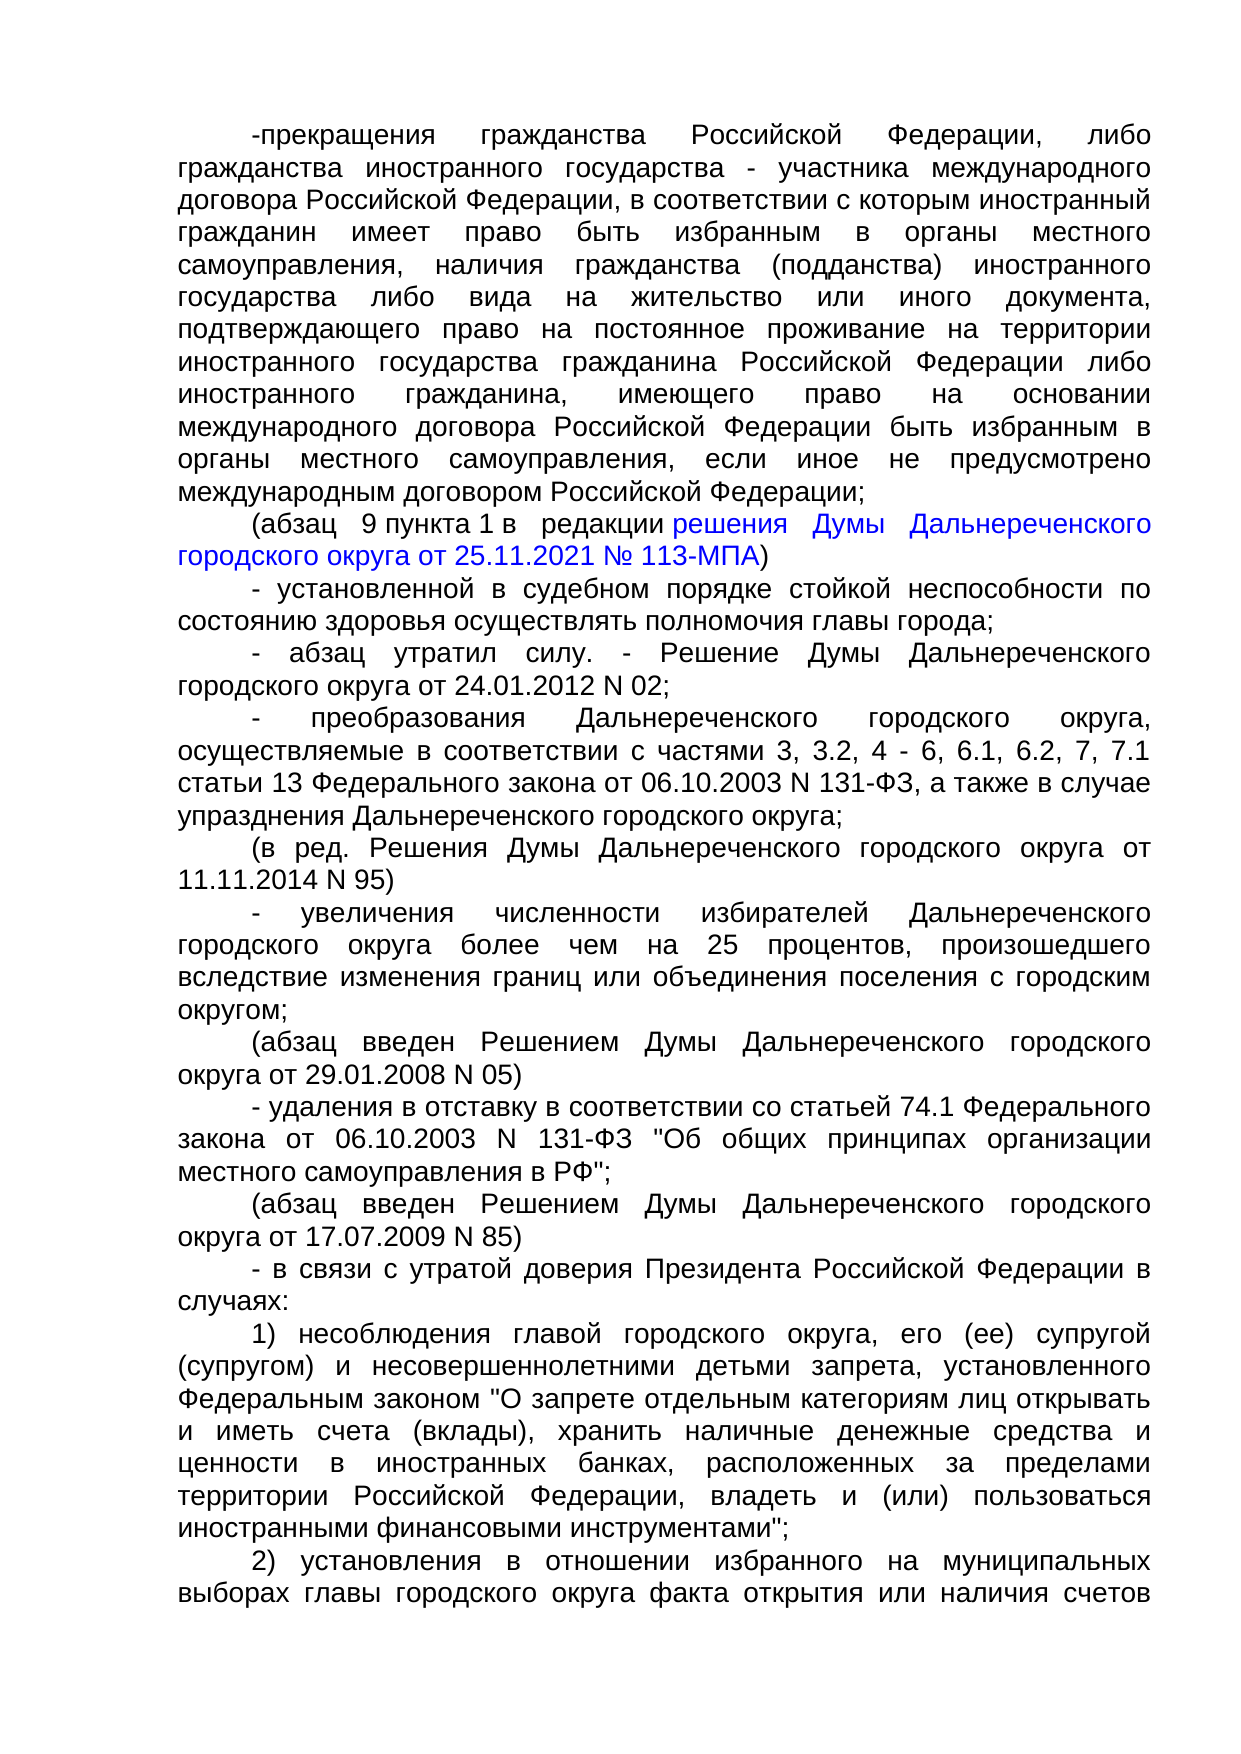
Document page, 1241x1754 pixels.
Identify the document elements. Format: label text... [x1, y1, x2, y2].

text -прекращения гражданства Российской Федерации, либо гражданства иностранного государства - участника международного договора Российской Федерации, в соответствии с которым иностранный гражданин имеет право быть избранным в органы местного самоуправления, наличия гражданства (подданства) иностранного государства либо вида на жительство или иного документа, подтверждающего право на постоянное проживание на территории иностранного государства гражданина Российской Федерации либо иностранного гражданина, имеющего право на основании международного договора Российской Федерации быть избранным в органы местного самоуправления, если иное не предусмотрено международным договором Российской Федерации; [177, 118, 1152, 507]
text - удаления в отставку в соответствии со статьей 74.1 Федерального закона от 06.10.2003 N 131-ФЗ "Об общих принципах организации местного самоуправления в РФ"; [177, 1090, 1152, 1187]
text - увеличения численности избирателей Дальнереченского городского округа более чем на 25 процентов, произошедшего вследствие изменения границ или объединения поселения с городским округом; [177, 896, 1152, 1025]
text - в связи с утратой доверия Президента Российской Федерации в случаях: [177, 1252, 1152, 1317]
text - установленной в судебном порядке стойкой неспособности по состоянию здоровья осуществлять полномочия главы города; [177, 572, 1152, 636]
text - преобразования Дальнереченского городского округа, осуществляемые в соответствии с частями 3, 3.2, 4 - 6, 6.1, 6.2, 7, 7.1 статьи 13 Федерального закона от 06.10.2003 N 131-ФЗ, а также в случае упразднения Дальнереченского городского округа; [177, 701, 1152, 831]
text (абзац 9 пункта 1 в редакции решения Думы Дальнереченского городского округа от 25.11.2021 № 113-МПА) [177, 507, 1152, 572]
text 1) несоблюдения главой городского округа, его (ее) супругой (супругом) и несовершеннолетними детьми запрета, установленного Федеральным законом "О запрете отдельным категориям лиц открывать и иметь счета (вклады), хранить наличные денежные средства и ценности в иностранных банках, расположенных за пределами территории Российской Федерации, владеть и (или) пользоваться иностранными финансовыми инструментами"; [177, 1317, 1152, 1543]
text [177, 1543, 1152, 1608]
text - абзац утратил силу. - Решение Думы Дальнереченского городского округа от 24.01.2012 N 02; [177, 636, 1152, 701]
text (абзац введен Решением Думы Дальнереченского городского округа от 17.07.2009 N 85) [177, 1187, 1152, 1252]
text (абзац введен Решением Думы Дальнереченского городского округа от 29.01.2008 N 05) [177, 1025, 1152, 1090]
text (в ред. Решения Думы Дальнереченского городского округа от 11.11.2014 N 95) [177, 831, 1152, 896]
